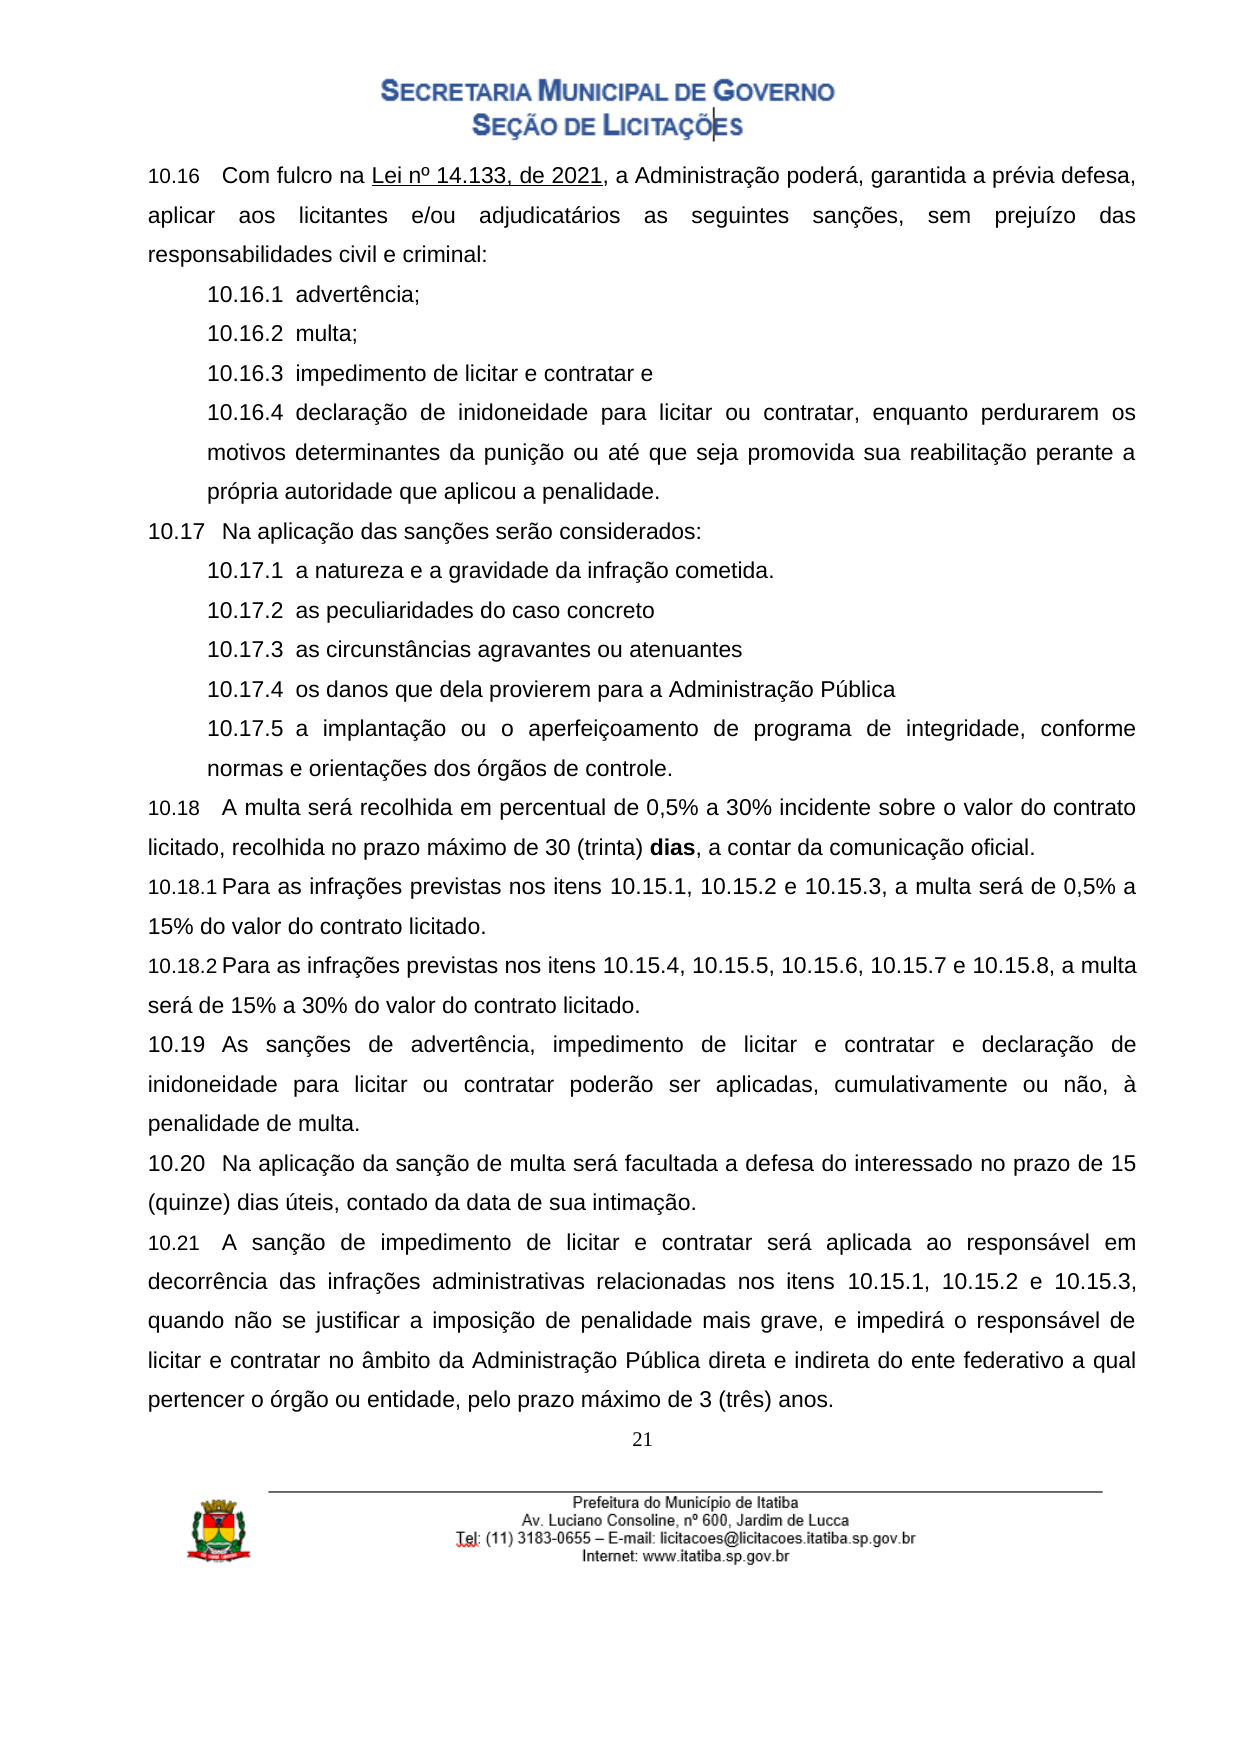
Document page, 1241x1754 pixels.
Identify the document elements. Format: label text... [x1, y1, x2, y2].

list Na aplicação da sanção de multa será facultada a defesa do interessado no prazo de 15 (quinze) dias úteis, contado da data de sua intimação. [148, 1149, 1137, 1215]
list impedimento de licitar e contratar e [207, 360, 1137, 386]
list os danos que dela provierem para a Administração Pública [207, 676, 1137, 702]
list As sanções de advertência, impedimento de licitar e contratar e declaração de inidoneidade para licitar ou contratar poderão ser aplicadas, cumulativamente ou não, à penalidade de multa. [148, 1031, 1137, 1136]
list advertência; [207, 281, 1137, 307]
picture [148, 59, 1034, 148]
list Para as infrações previstas nos itens 10.15.4, 10.15.5, 10.15.6, 10.15.7 e 10.15.8, a multa será de 15% a 30% do valor do contrato licitado. [148, 952, 1137, 1018]
list Com fulcro na Lei nº 14.133, de 2021, a Administração poderá, garantida a prévia defesa, aplicar aos licitantes e/ou adjudicatários as seguintes sanções, sem prejuízo das responsabilidades civil e criminal: [148, 162, 1137, 268]
list A multa será recolhida em percentual de 0,5% a 30% incidente sobre o valor do contrato licitado, recolhida no prazo máximo de 30 (trinta) dias, a contar da comunicação oficial. [148, 794, 1137, 860]
list a implantação ou o aperfeiçoamento de programa de integridade, conforme normas e orientações dos órgãos de controle. [207, 715, 1137, 781]
list as circunstâncias agravantes ou atenuantes [207, 636, 1137, 663]
list A sanção de impedimento de licitar e contratar será aplicada ao responsável em decorrência das infrações administrativas relacionadas nos itens 10.15.1, 10.15.2 e 10.15.3, quando não se justificar a imposição de penalidade mais grave, e impedirá o responsável de licitar e contratar no âmbito da Administração Pública direta e indireta do ente federativo a qual pertencer o órgão ou entidade, pelo prazo máximo de 3 (três) anos. [148, 1228, 1137, 1413]
list multa; [207, 320, 1137, 347]
list Para as infrações previstas nos itens 10.15.1, 10.15.2 e 10.15.3, a multa será de 0,5% a 15% do valor do contrato licitado. [148, 873, 1137, 939]
list declaração de inidoneidade para licitar ou contratar, enquanto perdurarem os motivos determinantes da punição ou até que seja promovida sua reabilitação perante a própria autoridade que aplicou a penalidade. [207, 399, 1137, 505]
list a natureza e a gravidade da infração cometida. [207, 557, 1137, 584]
picture [148, 1450, 1137, 1591]
list as peculiaridades do caso concreto [207, 597, 1137, 623]
list Na aplicação das sanções serão considerados: [148, 518, 1137, 544]
